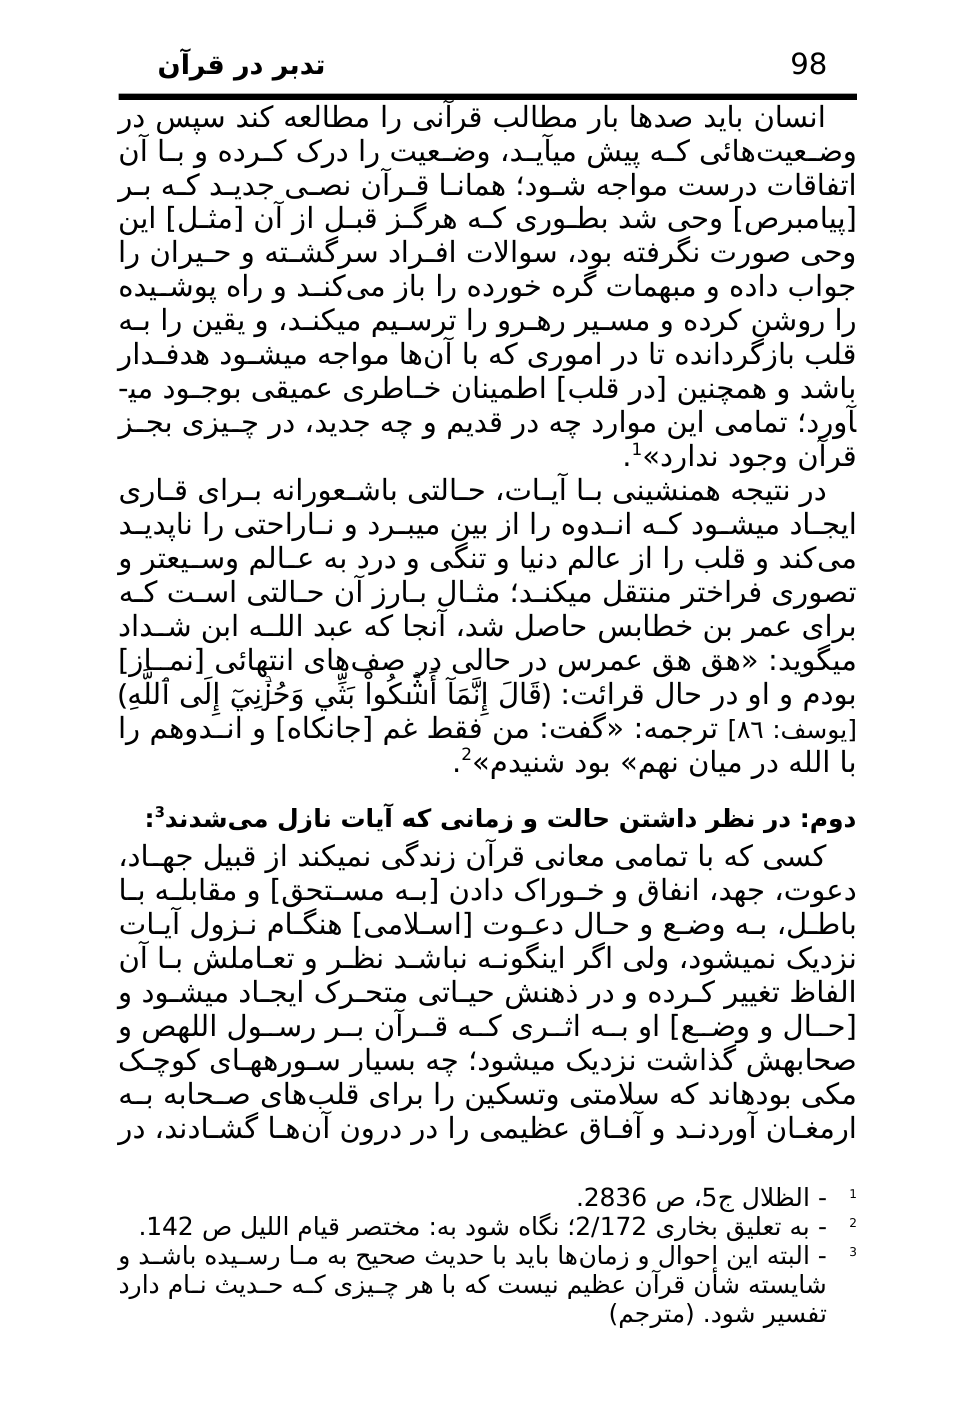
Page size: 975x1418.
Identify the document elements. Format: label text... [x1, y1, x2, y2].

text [118, 839, 857, 1145]
text انسان باید صدها بار مطالب قرآنی را مطالعه کند سپس در وضعیت‌هائی که پیش میآید، وضعیت را درک کرده و با آن اتفاقات درست مواجه شود؛ همانا قرآن نصی جدید که بر [پیامبرص] وحی شد بطوری که هرگز قبل از آن [مثل] این وحی صورت نگرفته بود، سوالات افراد سرگشته و حیران را جواب داده و مبهمات گره خورده را باز می‌کند و راه پوشیده را روشن کرده و مسیر رهرو را ترسیم میکند، و یقین را به قلب بازگردانده تا در اموری که با آن‌ها مواجه میشود هدفدار باشد و همچنین [در قلب] اطمینان خاطری عمیقی بوجود میآورد؛ تمامی این موارد چه در قدیم و چه جدید، در چیزی بجز قرآن وجود ندارد». [118, 100, 857, 473]
text در نتیجه همنشینی با آیات، حالتی باشعورانه برای قاری ایجاد میشود که اندوه را از بین میبرد و ناراحتی را ناپدید می‌کند و قلب را از عالم دنیا و تنگی و درد به عالم وسیعتر و تصوری فراختر منتقل میکند؛ مثال بارز آن حالتی است که برای عمر بن خطابس حاصل شد، آنجا که عبد الله ابن شداد میگوید: «هق هق عمرس در حالی در صف‌های انتهائی [نماز] بودم و او در حال قرائت: ﴿قَالَ إِنَّمَآ أَشۡكُواْ بَثِّي وَحُزۡنِيٓ إِلَى ٱللَّهِ﴾ [يوسف: ٨٦] ترجمه: «گفت: من فقط غم [جانکاه] و اندوهم را با الله در میان نهم» بود شنیدم». [118, 473, 857, 779]
text دوم: در نظر داشتن حالت و زمانی که آیات نازل می‌شدند: [118, 804, 857, 833]
